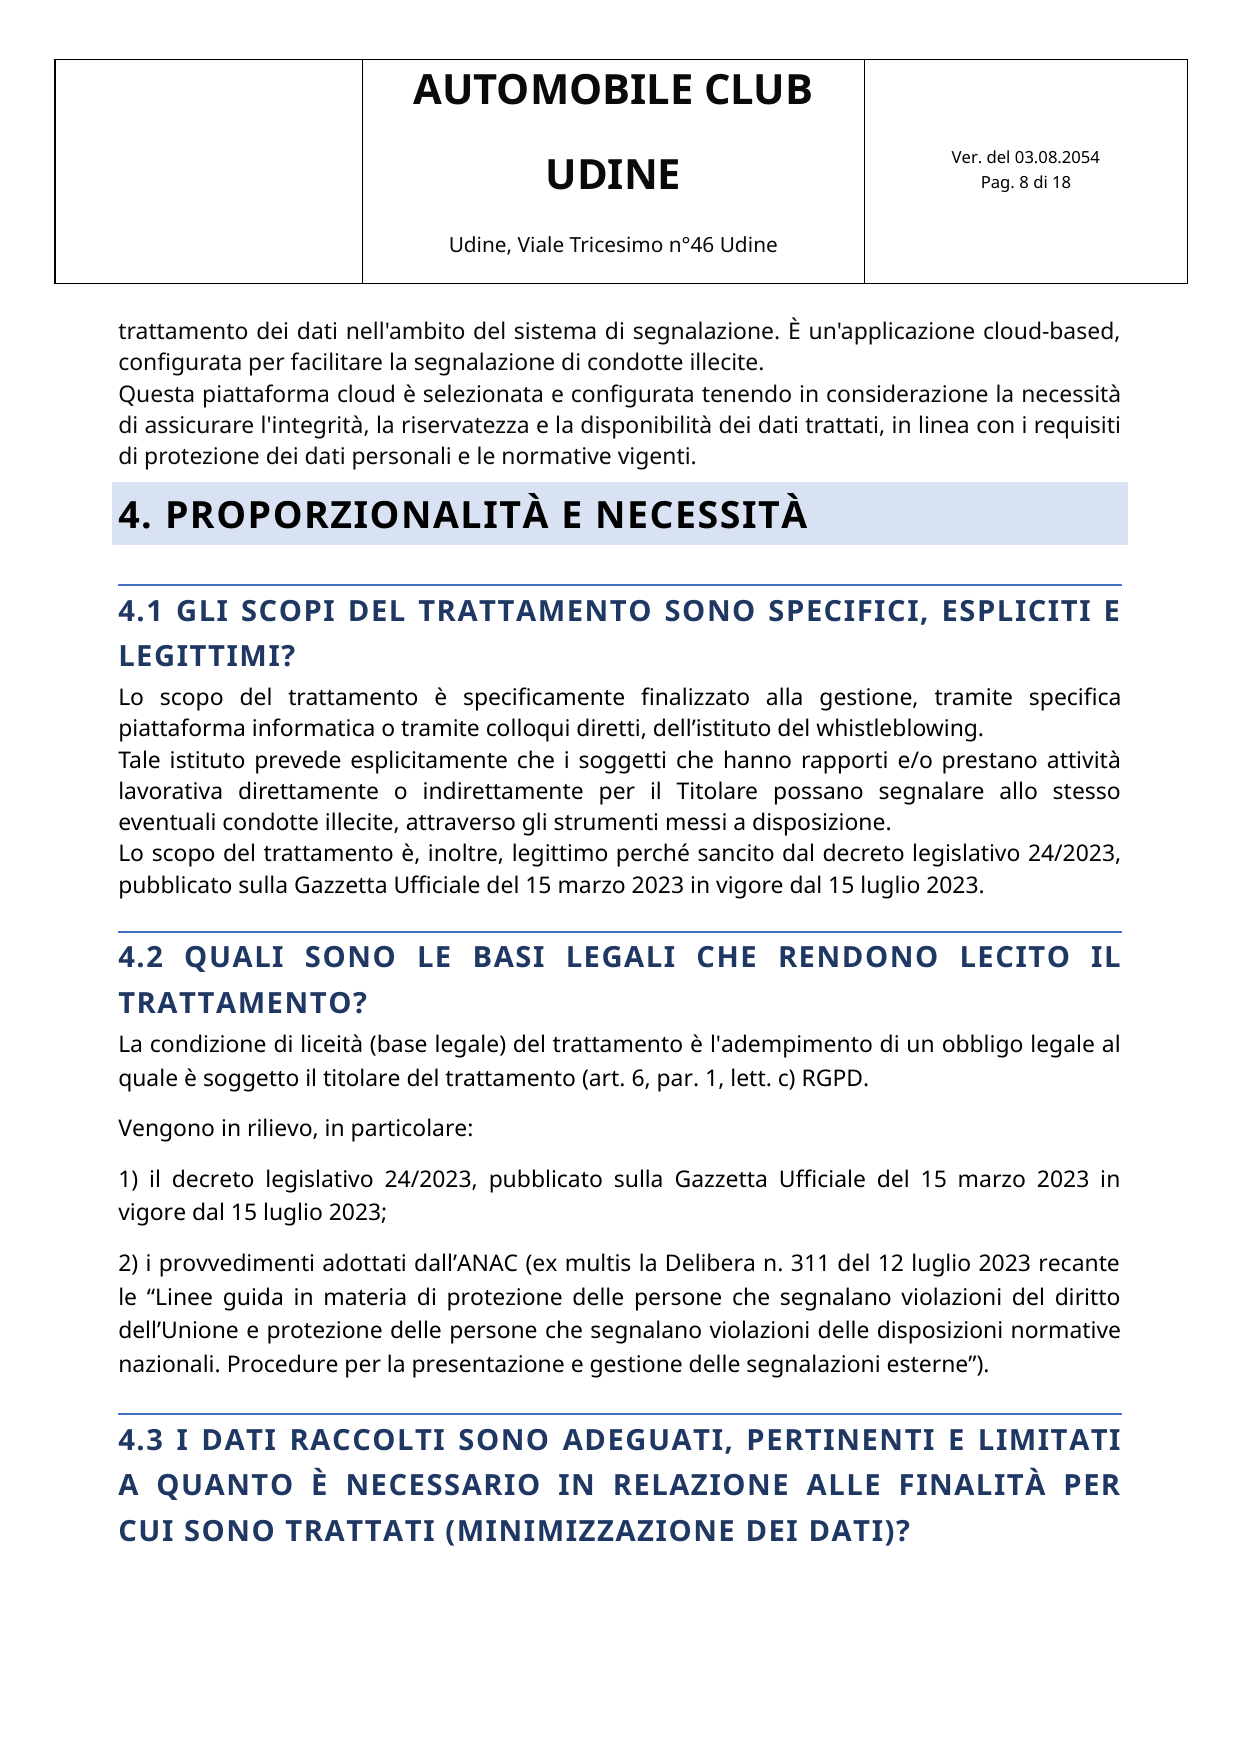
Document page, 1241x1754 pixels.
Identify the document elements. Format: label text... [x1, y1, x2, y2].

subtitle 4.2 Quali sono le basi legali che rendono lecito il trattamento? [118, 933, 1122, 1022]
subtitle 4.1 Gli scopi del trattamento sono specifici, espliciti e legittimi? [118, 586, 1122, 675]
subtitle 4. Proporzionalità e necessità [118, 488, 1122, 539]
text Questa piattaforma cloud è selezionata e configurata tenendo in considerazione la necessità di assicurare l'integrità, la riservatezza e la disponibilità dei dati trattati, in linea con i requisiti di protezione dei dati personali e le normative vigenti. [118, 377, 1122, 471]
text 2) i provvedimenti adottati dall’ANAC (ex multis la Delibera n. 311 del 12 luglio 2023 recante le “Linee guida in materia di protezione delle persone che segnalano violazioni del diritto dell’Unione e protezione delle persone che segnalano violazioni delle disposizioni normative nazionali. Procedure per la presentazione e gestione delle segnalazioni esterne”). [118, 1247, 1122, 1379]
text Lo scopo del trattamento è specificamente finalizzato alla gestione, tramite specifica piattaforma informatica o tramite colloqui diretti, dell’istituto del whistleblowing. [118, 681, 1122, 743]
text 1) il decreto legislativo 24/2023, pubblicato sulla Gazzetta Ufficiale del 15 marzo 2023 in vigore dal 15 luglio 2023; [118, 1163, 1122, 1228]
text Tale istituto prevede esplicitamente che i soggetti che hanno rapporti e/o prestano attività lavorativa direttamente o indirettamente per il Titolare possano segnalare allo stesso eventuali condotte illecite, attraverso gli strumenti messi a disposizione. [118, 743, 1122, 837]
text Lo scopo del trattamento è, inoltre, legittimo perché sancito dal decreto legislativo 24/2023, pubblicato sulla Gazzetta Ufficiale del 15 marzo 2023 in vigore dal 15 luglio 2023. [118, 837, 1122, 900]
text La condizione di liceità (base legale) del trattamento è l'adempimento di un obbligo legale al quale è soggetto il titolare del trattamento (art. 6, par. 1, lett. c) RGPD. [118, 1028, 1122, 1093]
text Vengono in rilievo, in particolare: [118, 1112, 1122, 1143]
subtitle 4.3 I dati raccolti sono adeguati, pertinenti e limitati a quanto è necessario in relazione alle finalità per cui sono trattati (minimizzazione dei dati)? [118, 1415, 1122, 1550]
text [118, 315, 1122, 377]
